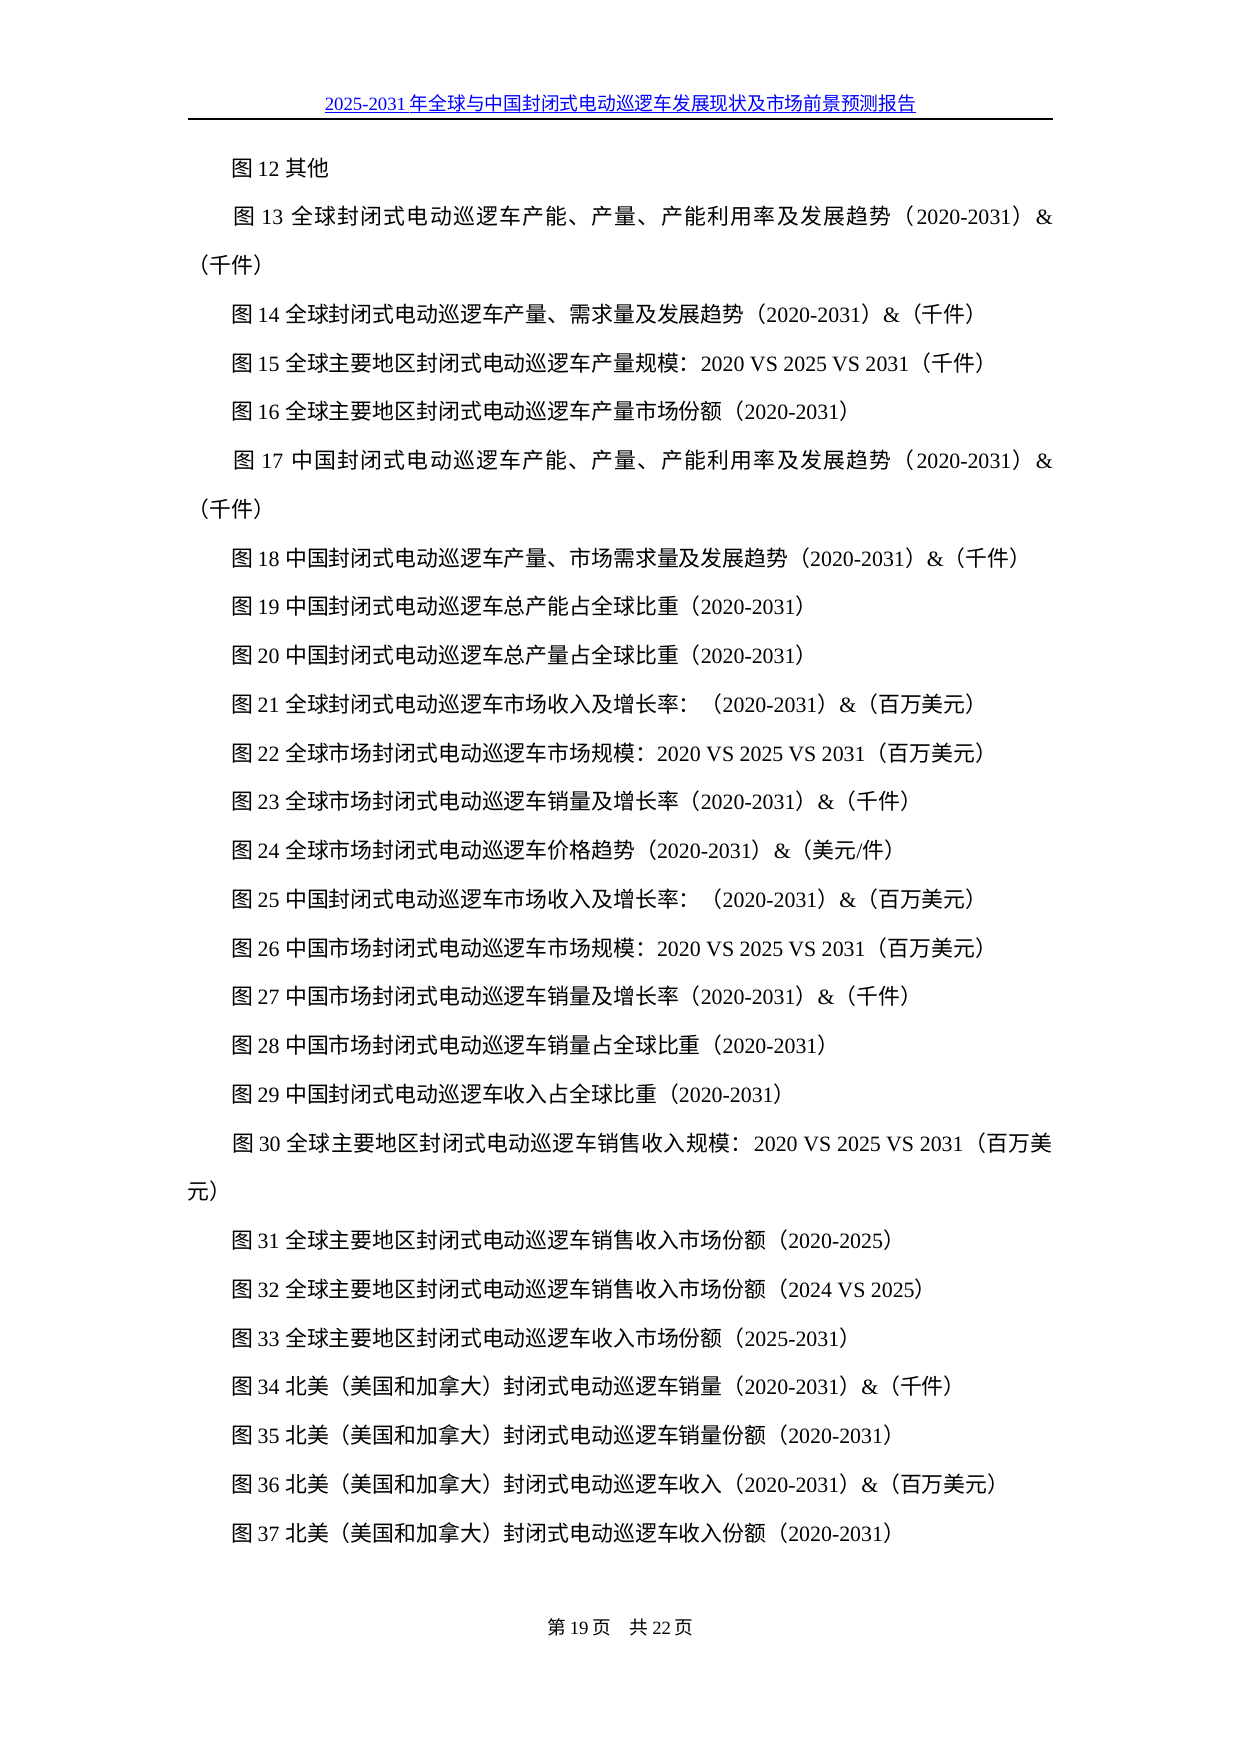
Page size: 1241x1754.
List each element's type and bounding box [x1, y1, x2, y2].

text [187, 150, 1053, 1548]
